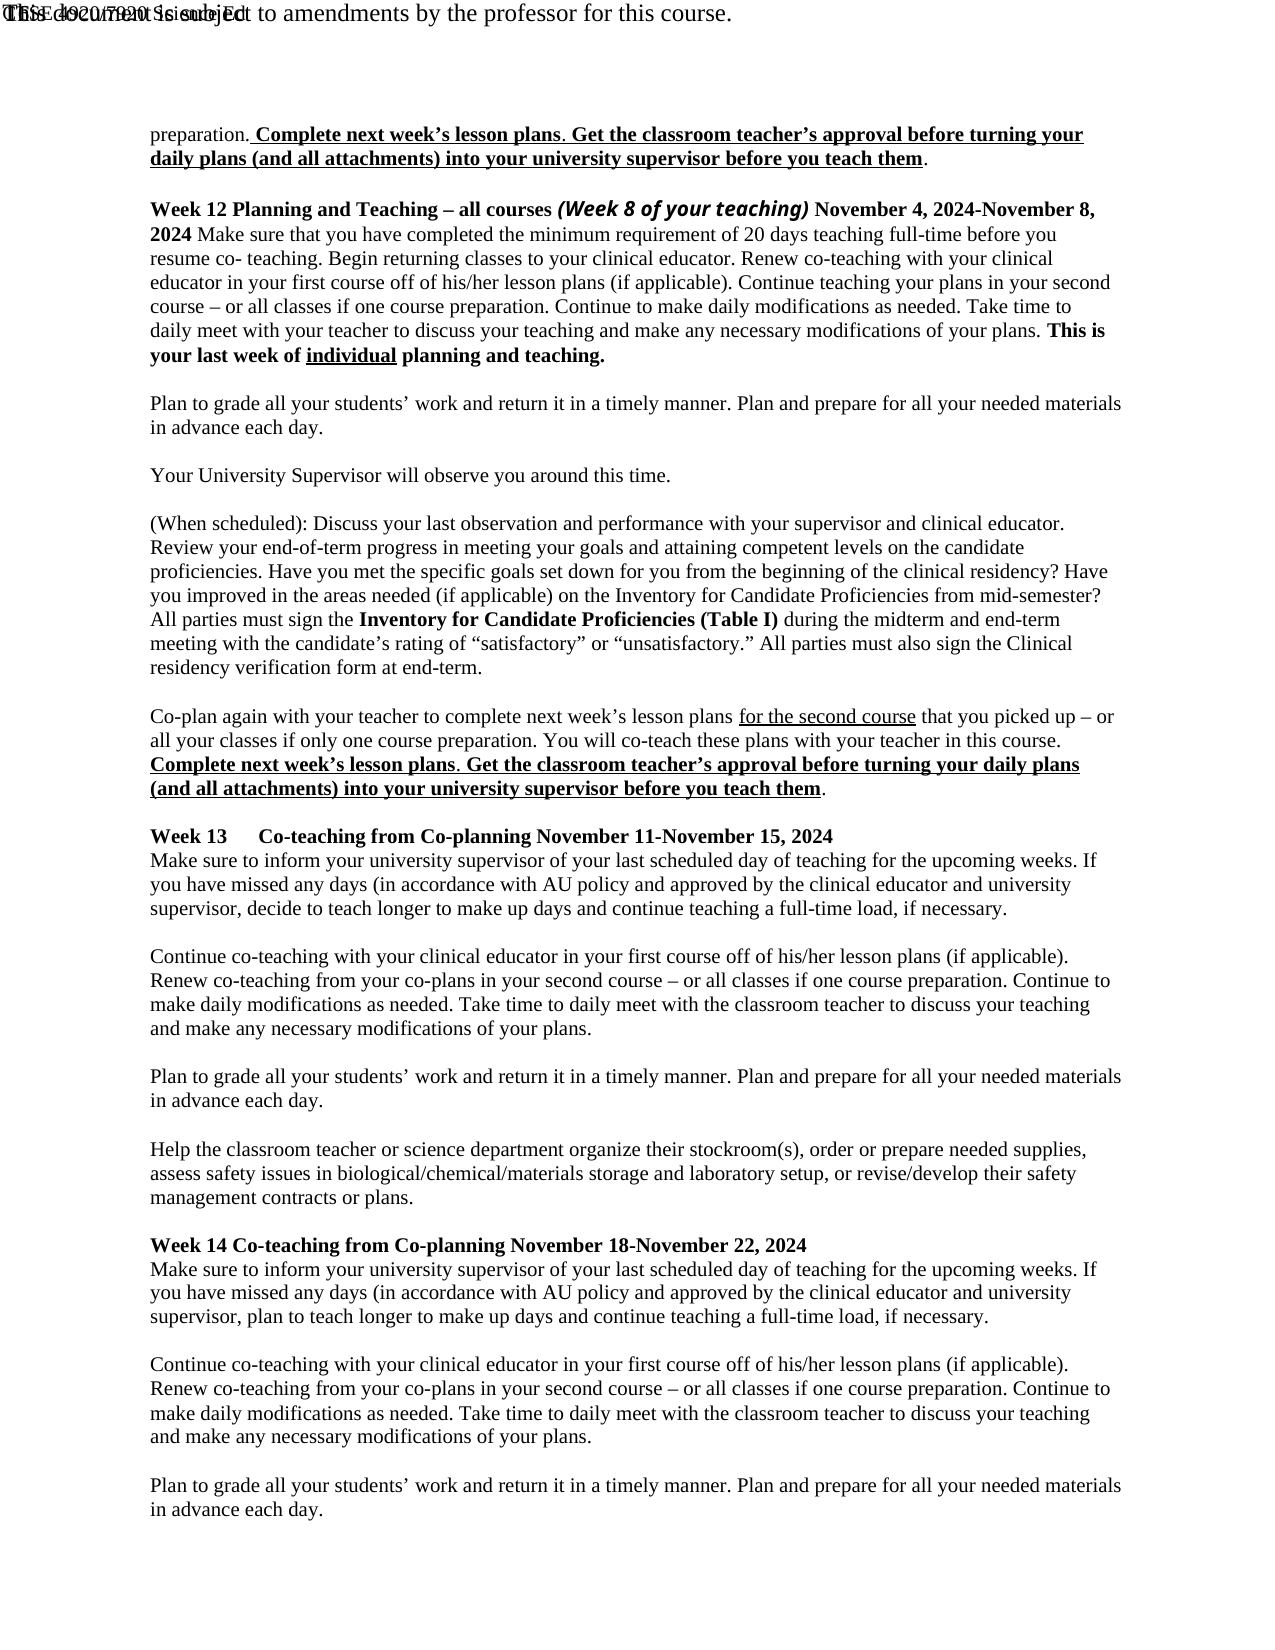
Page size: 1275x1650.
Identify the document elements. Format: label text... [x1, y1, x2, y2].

text Your University Supervisor will observe you around this time. [150, 463, 1235, 487]
text Make sure to inform your university supervisor of your last scheduled day of teaching for the upcoming weeks. If you have missed any days (in accordance with AU policy and approved by the clinical educator and university supervisor, plan to teach longer to make up days and continue teaching a full-time load, if necessary. [150, 1257, 1099, 1328]
text Continue co-teaching with your clinical educator in your first course off of his/her lesson plans (if applicable). Renew co-teaching from your co-plans in your second course – or all classes if one course preparation. Continue to make daily modifications as needed. Take time to daily meet with the classroom teacher to discuss your teaching and make any necessary modifications of your plans. [150, 944, 1113, 1040]
text Make sure to inform your university supervisor of your last scheduled day of teaching for the upcoming weeks. If you have missed any days (in accordance with AU policy and approved by the clinical educator and university supervisor, decide to teach longer to make up days and continue teaching a full-time load, if necessary. [150, 848, 1099, 920]
text Plan to grade all your students’ work and return it in a timely manner. Plan and prepare for all your needed materials in advance each day. [150, 1473, 1124, 1521]
text Continue co-teaching with your clinical educator in your first course off of his/her lesson plans (if applicable). Renew co-teaching from your co-plans in your second course – or all classes if one course preparation. Continue to make daily modifications as needed. Take time to daily meet with the classroom teacher to discuss your teaching and make any necessary modifications of your plans. [150, 1352, 1113, 1448]
subtitle preparation. Complete next week’s lesson plans. Get the classroom teacher’s approval before turning your daily plans (and all attachments) into your university supervisor before you teach them. [150, 122, 1092, 170]
text Week 12 Planning and Teaching – all courses (Week 8 of your teaching) November 4, 2024-November 8, 2024 Make sure that you have completed the minimum requirement of 20 days teaching full-time before you resume co- teaching. Begin returning classes to your clinical educator. Renew co-teaching with your clinical educator in your first course off of his/her lesson plans (if applicable). Continue teaching your plans in your second course – or all classes if one course preparation. Continue to make daily modifications as needed. Take time to daily meet with your teacher to discuss your teaching and make any necessary modifications of your plans. This is your last week of individual planning and teaching. [150, 194, 1116, 367]
text Plan to grade all your students’ work and return it in a timely manner. Plan and prepare for all your needed materials in advance each day. [150, 1064, 1124, 1112]
subtitle Week 14 Co-teaching from Co-planning November 18-November 22, 2024 [150, 1233, 1235, 1257]
text Plan to grade all your students’ work and return it in a timely manner. Plan and prepare for all your needed materials in advance each day. [150, 391, 1124, 439]
subtitle Complete next week’s lesson plans. Get the classroom teacher’s approval before turning your daily plans (and all attachments) into your university supervisor before you teach them. [150, 752, 1082, 800]
text (When scheduled): Discuss your last observation and performance with your supervisor and clinical educator. Review your end-of-term progress in meeting your goals and attaining competent levels on the candidate proficiencies. Have you met the specific goals set down for you from the beginning of the clinical residency? Have you improved in the areas needed (if applicable) on the Inventory for Candidate Proficiencies from mid-semester? All parties must sign the Inventory for Candidate Proficiencies (Table I) during the midterm and end-term meeting with the candidate’s rating of “satisfactory” or “unsatisfactory.” All parties must also sign the Clinical residency verification form at end-term. [150, 511, 1111, 679]
text Co-plan again with your teacher to complete next week’s lesson plans for the second course that you picked up – or all your classes if only one course preparation. You will co-teach these plans with your teacher in this course. [150, 704, 1116, 752]
text Week 13 Co-teaching from Co-planning November 11-November 15, 2024 [150, 824, 1235, 848]
